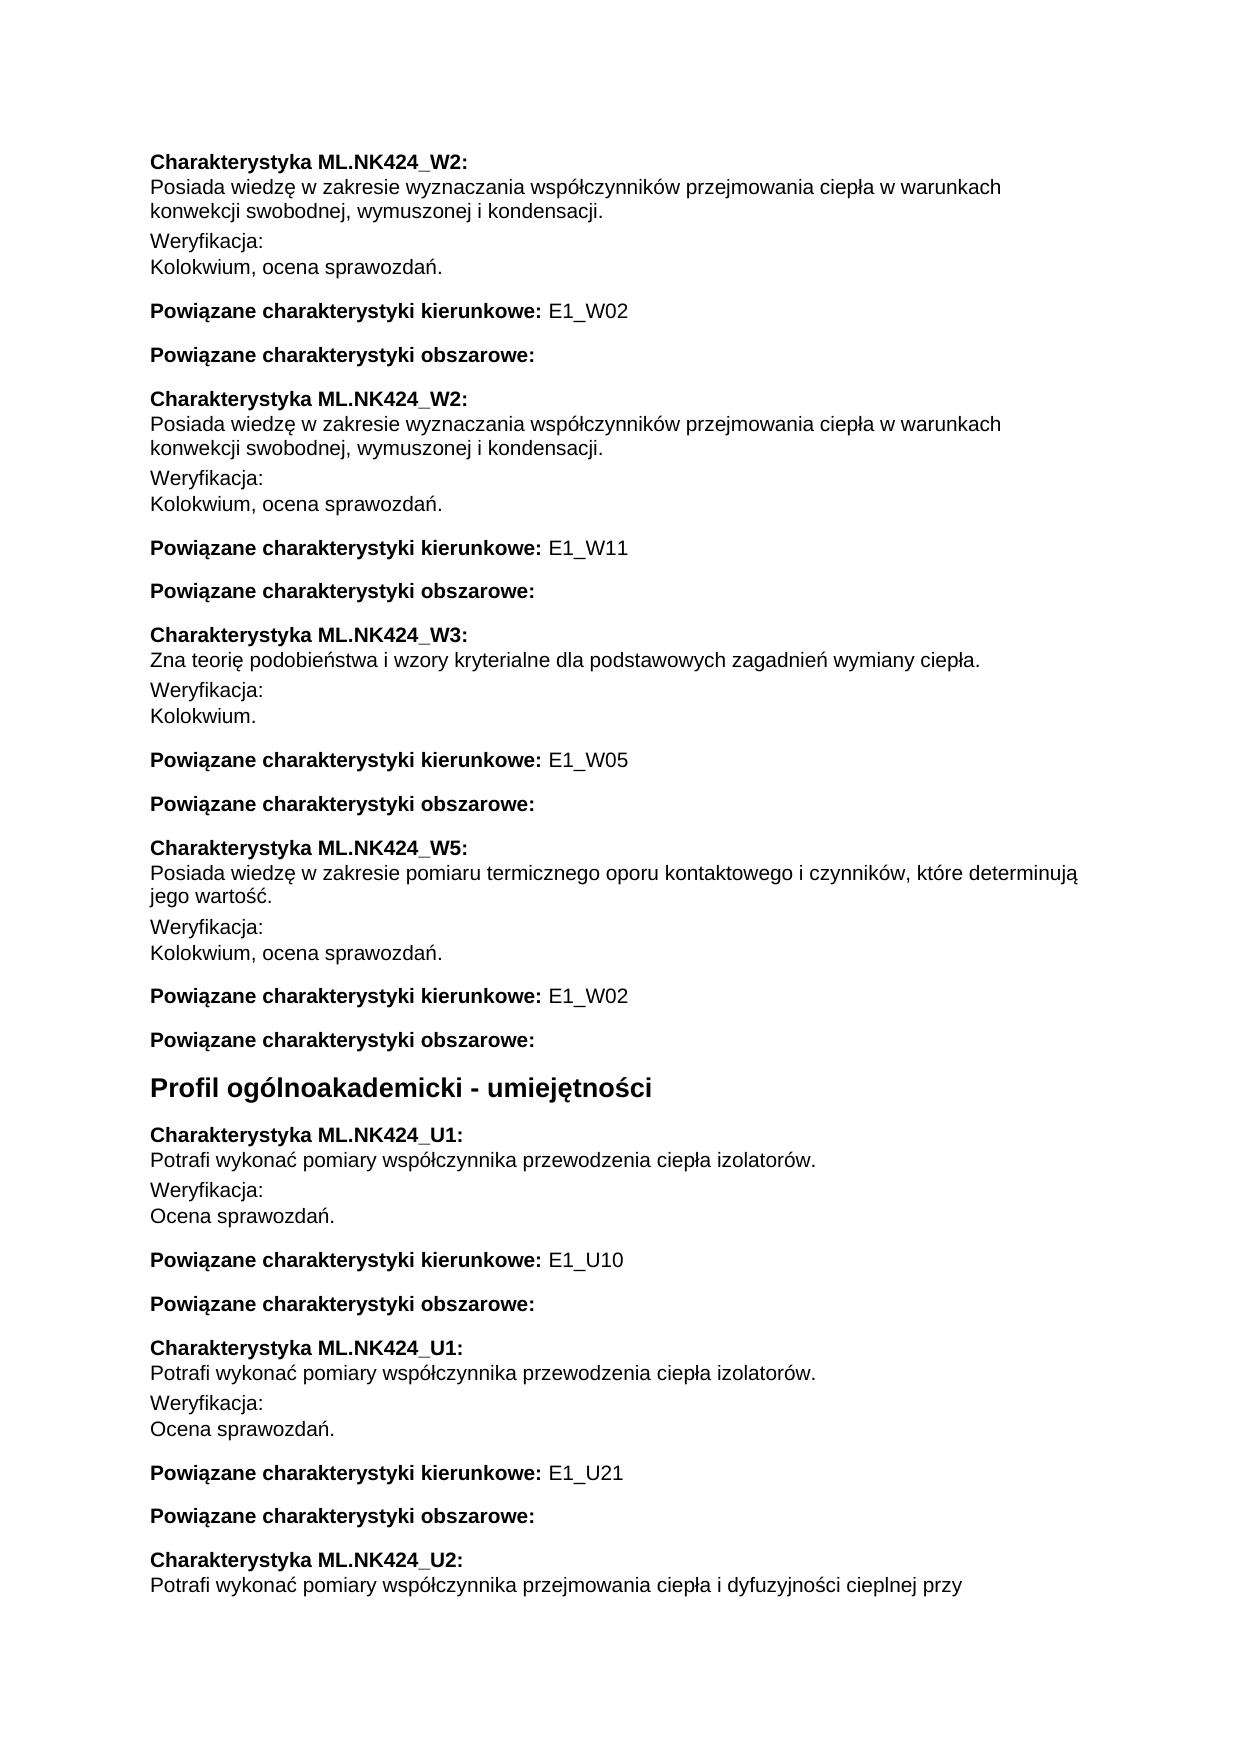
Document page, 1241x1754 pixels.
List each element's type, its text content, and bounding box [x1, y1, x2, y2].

text Powiązane charakterystyki kierunkowe: E1_W02 [150, 299, 1090, 323]
text Powiązane charakterystyki obszarowe: [150, 1292, 1090, 1316]
text Zna teorię podobieństwa i wzory kryterialne dla podstawowych zagadnień wymiany ciepła. [150, 648, 1090, 672]
subtitle Profil ogólnoakademicki - umiejętności [150, 1072, 1090, 1103]
text Powiązane charakterystyki kierunkowe: E1_U21 [150, 1460, 1090, 1484]
text Powiązane charakterystyki obszarowe: [150, 1504, 1090, 1528]
text Ocena sprawozdań. [150, 1417, 1090, 1441]
text Weryfikacja: [150, 466, 1090, 489]
text Kolokwium. [150, 704, 1090, 728]
text Powiązane charakterystyki obszarowe: [150, 579, 1090, 603]
text Charakterystyka ML.NK424_W5: [150, 835, 1090, 859]
text Kolokwium, ocena sprawozdań. [150, 255, 1090, 279]
text Kolokwium, ocena sprawozdań. [150, 941, 1090, 964]
text Potrafi wykonać pomiary współczynnika przewodzenia ciepła izolatorów. [150, 1148, 1090, 1172]
text Ocena sprawozdań. [150, 1204, 1090, 1228]
text Weryfikacja: [150, 914, 1090, 938]
text Powiązane charakterystyki kierunkowe: E1_W05 [150, 748, 1090, 772]
text Weryfikacja: [150, 1391, 1090, 1414]
text Powiązane charakterystyki obszarowe: [150, 343, 1090, 367]
text Charakterystyka ML.NK424_W3: [150, 623, 1090, 647]
text Posiada wiedzę w zakresie pomiaru termicznego oporu kontaktowego i czynników, które determinują jego wartość. [150, 860, 1090, 908]
text Charakterystyka ML.NK424_W2: [150, 386, 1090, 410]
text Charakterystyka ML.NK424_U1: [150, 1123, 1090, 1147]
text Powiązane charakterystyki kierunkowe: E1_W02 [150, 984, 1090, 1008]
text Charakterystyka ML.NK424_U1: [150, 1335, 1090, 1359]
text Weryfikacja: [150, 678, 1090, 702]
text Charakterystyka ML.NK424_U2: [150, 1548, 1090, 1572]
text Posiada wiedzę w zakresie wyznaczania współczynników przejmowania ciepła w warunkach konwekcji swobodnej, wymuszonej i kondensacji. [150, 411, 1090, 459]
text Powiązane charakterystyki kierunkowe: E1_U10 [150, 1248, 1090, 1272]
text Weryfikacja: [150, 1178, 1090, 1202]
text Powiązane charakterystyki kierunkowe: E1_W11 [150, 535, 1090, 559]
text Potrafi wykonać pomiary współczynnika przewodzenia ciepła izolatorów. [150, 1360, 1090, 1384]
text Kolokwium, ocena sprawozdań. [150, 492, 1090, 516]
text Powiązane charakterystyki obszarowe: [150, 792, 1090, 816]
text Powiązane charakterystyki obszarowe: [150, 1028, 1090, 1052]
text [150, 1573, 1090, 1597]
text Posiada wiedzę w zakresie wyznaczania współczynników przejmowania ciepła w warunkach konwekcji swobodnej, wymuszonej i kondensacji. [150, 175, 1090, 223]
text Charakterystyka ML.NK424_W2: [150, 150, 1090, 174]
text Weryfikacja: [150, 229, 1090, 253]
